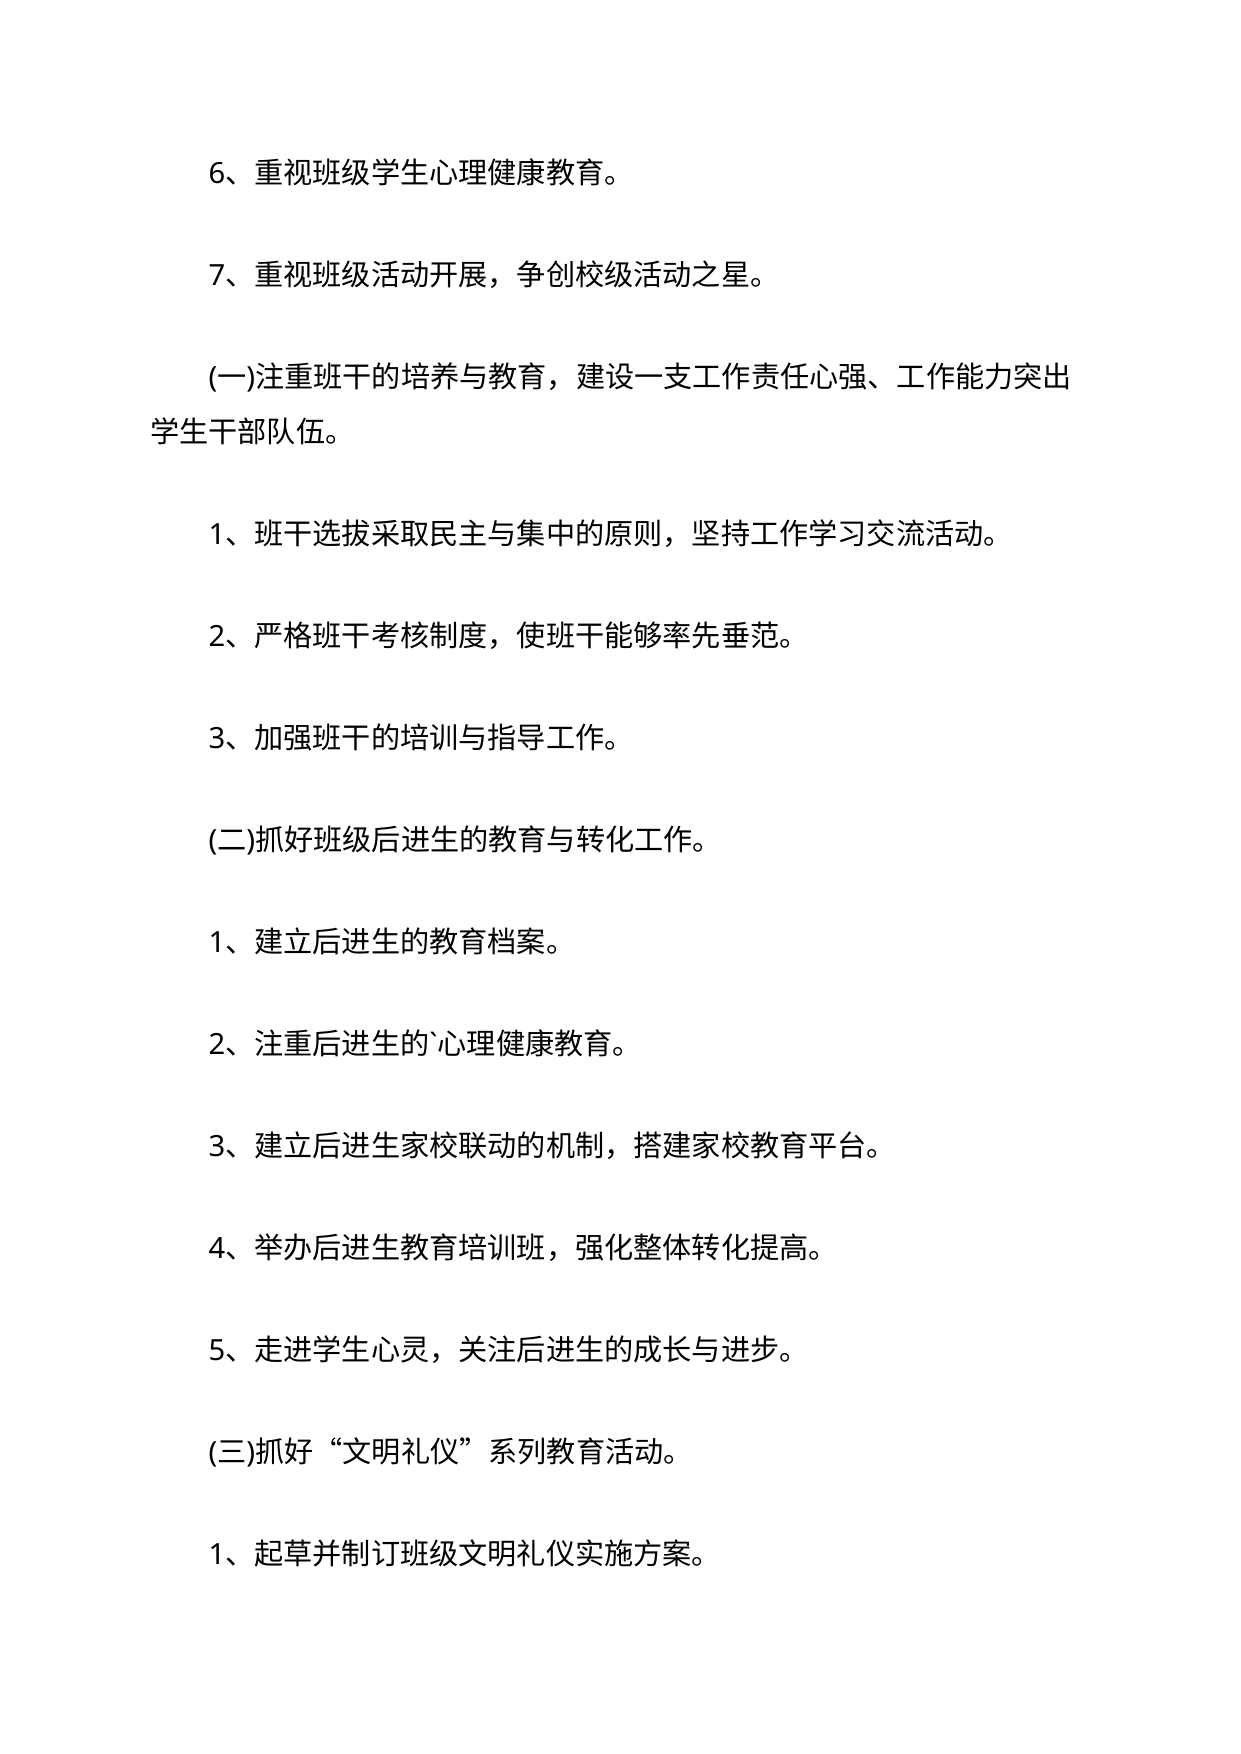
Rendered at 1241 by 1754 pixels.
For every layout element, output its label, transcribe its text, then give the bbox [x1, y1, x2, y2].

text 5、走进学生心灵，关注后进生的成长与进步。 [150, 1327, 1090, 1369]
text 1、起草并制订班级文明礼仪实施方案。 [150, 1531, 1090, 1573]
text 3、加强班干的培训与指导工作。 [150, 715, 1090, 757]
text 7、重视班级活动开展，争创校级活动之星。 [150, 252, 1090, 294]
text (一)注重班干的培养与教育，建设一支工作责任心强、工作能力突出学生干部队伍。 [150, 354, 1090, 451]
text 2、严格班干考核制度，使班干能够率先垂范。 [150, 613, 1090, 655]
text 1、建立后进生的教育档案。 [150, 919, 1090, 961]
text (二)抓好班级后进生的教育与转化工作。 [150, 817, 1090, 859]
text 1、班干选拔采取民主与集中的原则，坚持工作学习交流活动。 [150, 511, 1090, 553]
text 2、注重后进生的`心理健康教育。 [150, 1021, 1090, 1063]
text (三)抓好“文明礼仪”系列教育活动。 [150, 1428, 1090, 1471]
text 3、建立后进生家校联动的机制，搭建家校教育平台。 [150, 1123, 1090, 1165]
text 6、重视班级学生心理健康教育。 [150, 150, 1090, 192]
text 4、举办后进生教育培训班，强化整体转化提高。 [150, 1224, 1090, 1267]
